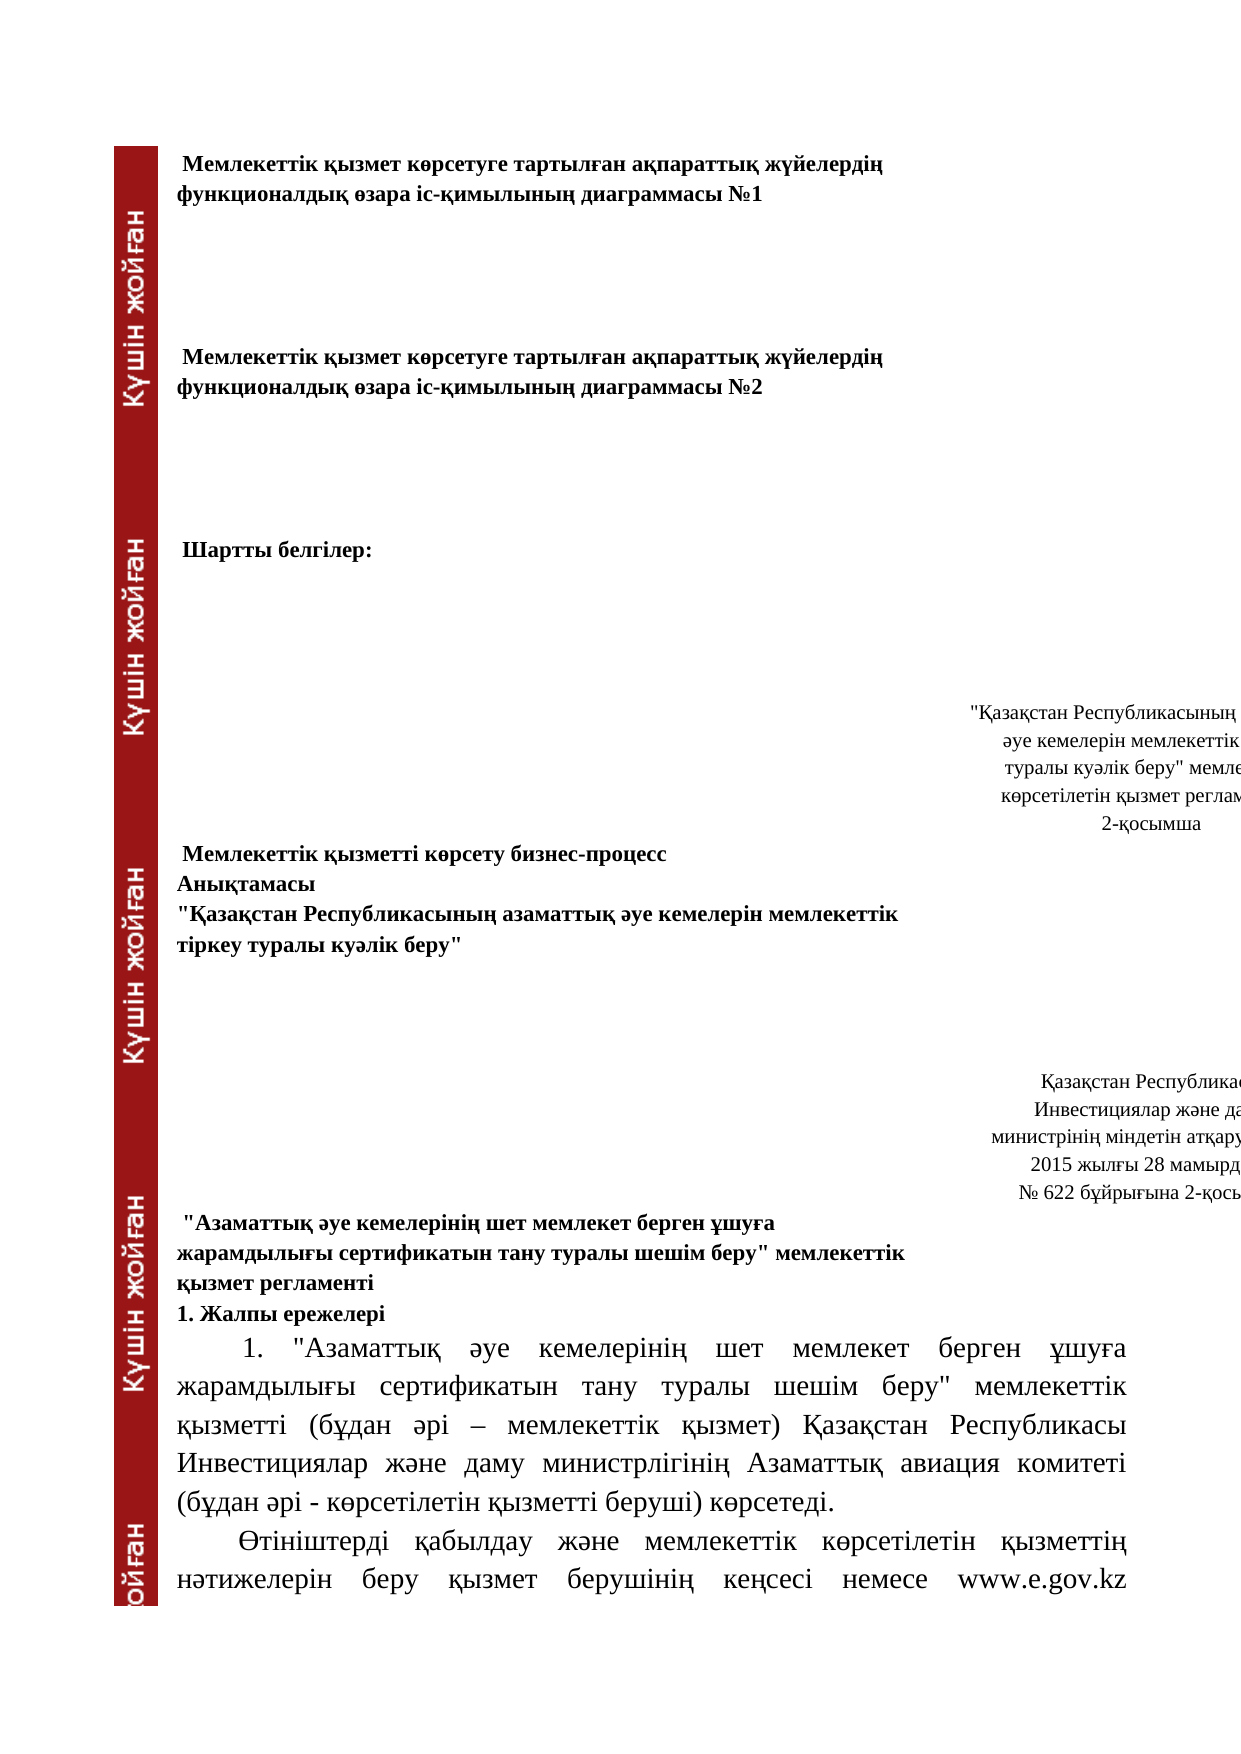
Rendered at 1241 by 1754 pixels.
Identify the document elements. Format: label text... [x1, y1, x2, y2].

picture [114, 399, 158, 536]
picture [114, 207, 158, 343]
picture [114, 957, 158, 1068]
picture [114, 562, 158, 699]
picture [114, 1595, 158, 1606]
text Шартты белгілер: [112, 536, 1128, 562]
text "Азаматтық әуе кемелерінің шет мемлекет берген ұшуға жарамдылығы сертификатын тану туралы шешім беру" мемлекеттік қызмет регламенті 1. Жалпы ережелері [112, 1209, 1128, 1326]
picture [114, 1518, 158, 1523]
text 1. "Азаматтық әуе кемелерінің шет мемлекет берген ұшуға жарамдылығы сертификатын тану туралы шешім беру" мемлекеттік қызметті (бұдан әрі – мемлекеттік қызмет) Қазақстан Республикасы Инвестициялар және даму министрлігінің Азаматтық авиация комитеті (бұдан әрі - көрсетілетін қызметті беруші) көрсетеді. [112, 1330, 1128, 1518]
table_header [101, 1068, 912, 1209]
table_header Қазақстан Республикасы Инвестициялар және даму министрiнiң міндетін атқарушының 2015 жылғы 28 мамырдағы № 622 бұйрығына 2-қосымша [912, 1068, 1240, 1209]
table_header "Қазақстан Республикасының азаматтық әуе кемелерін мемлекеттік тіркеу туралы куәлік беру" мемлекеттік көрсетілетін қызмет регламентіне 2-қосымша [912, 699, 1240, 840]
text Мемлекеттік қызмет көрсетуге тартылған ақпараттық жүйелердің функционалдық өзара іс-қимылының диаграммасы №2 [112, 343, 1128, 399]
picture [114, 146, 158, 150]
picture [114, 1326, 158, 1330]
table_header [101, 699, 912, 840]
text Мемлекеттік қызметті көрсету бизнес-процесс Анықтамасы "Қазақстан Республикасының азаматтық әуе кемелерін мемлекеттік тіркеу туралы куәлік беру" [112, 840, 1128, 957]
text Мемлекеттік қызмет көрсетуге тартылған ақпараттық жүйелердің функционалдық өзара іс-қимылының диаграммасы №1 [112, 150, 1128, 207]
